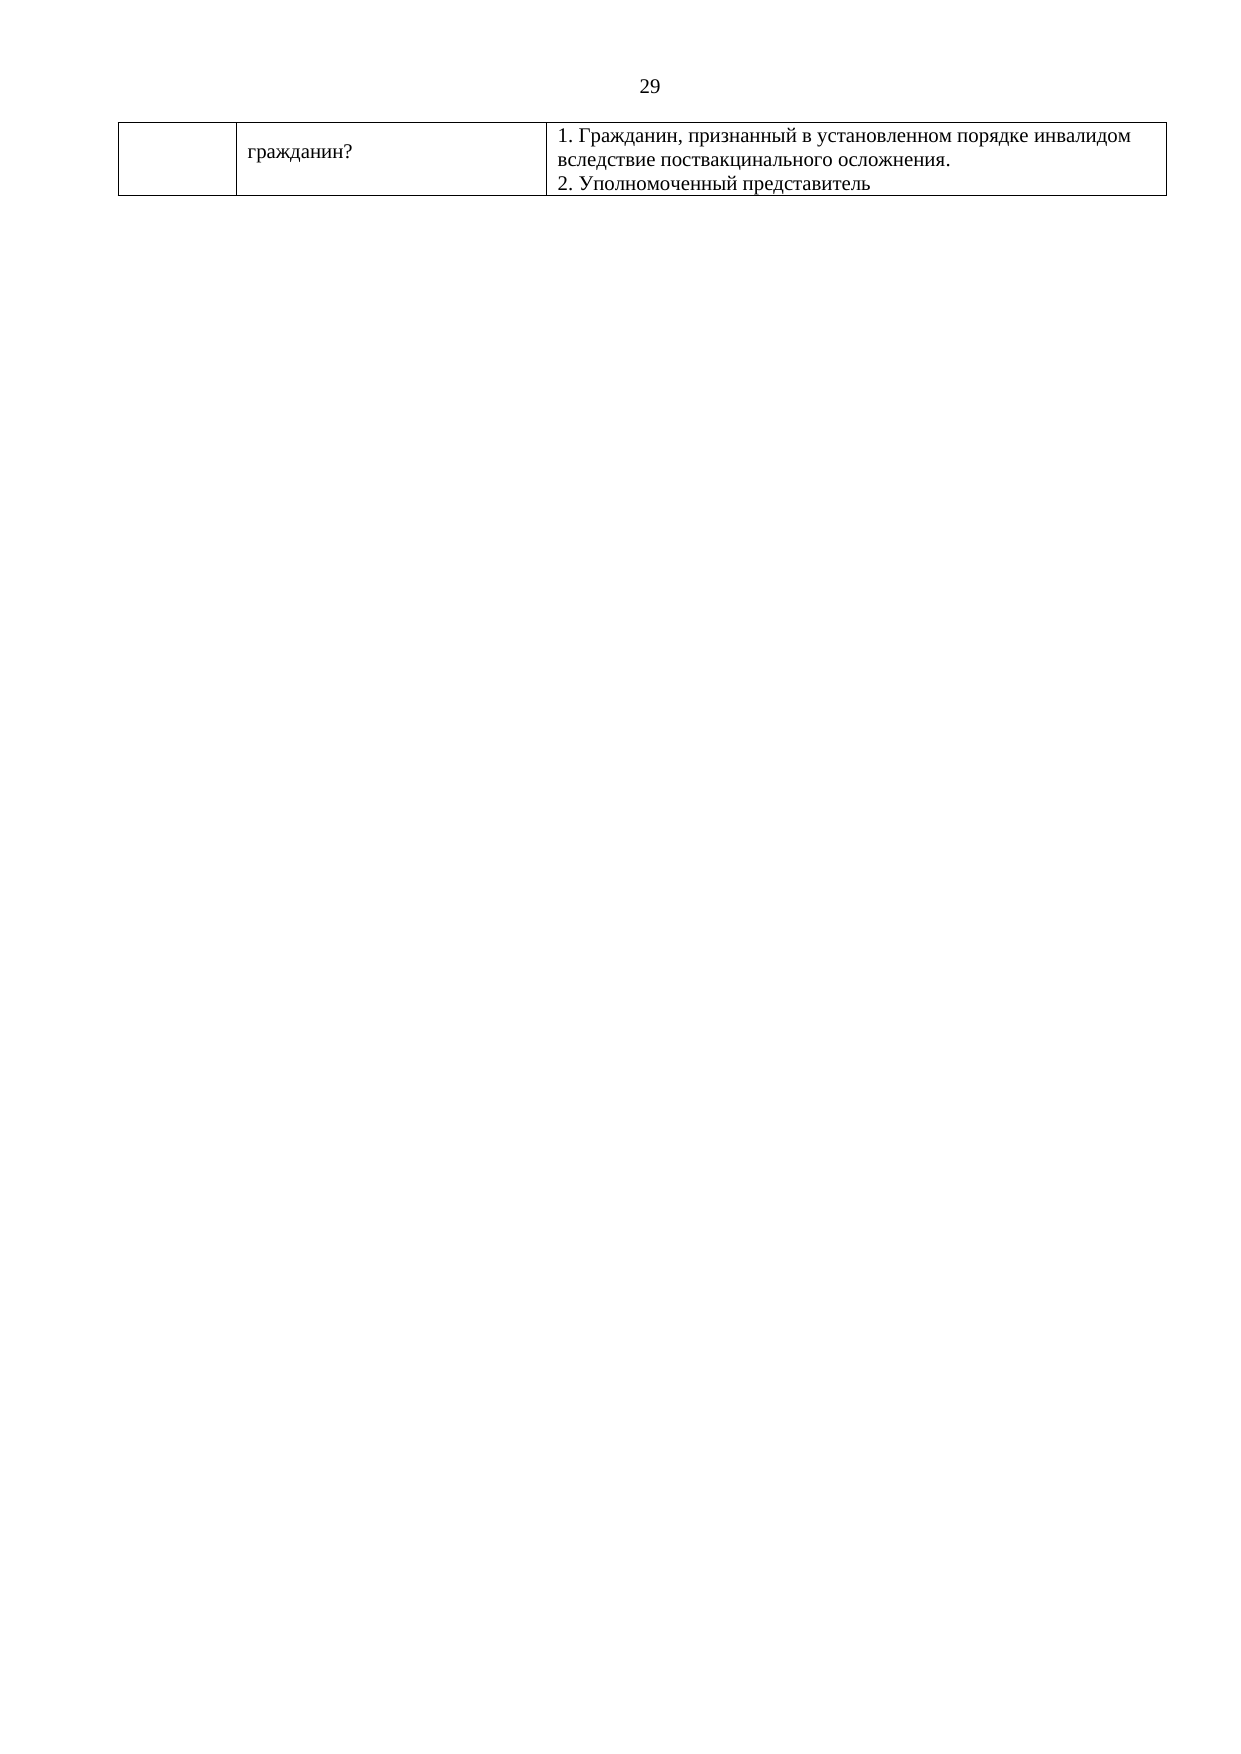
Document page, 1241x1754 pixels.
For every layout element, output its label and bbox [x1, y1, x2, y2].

table_cell [119, 123, 236, 195]
table_cell [237, 123, 546, 195]
table_cell [547, 123, 1166, 195]
